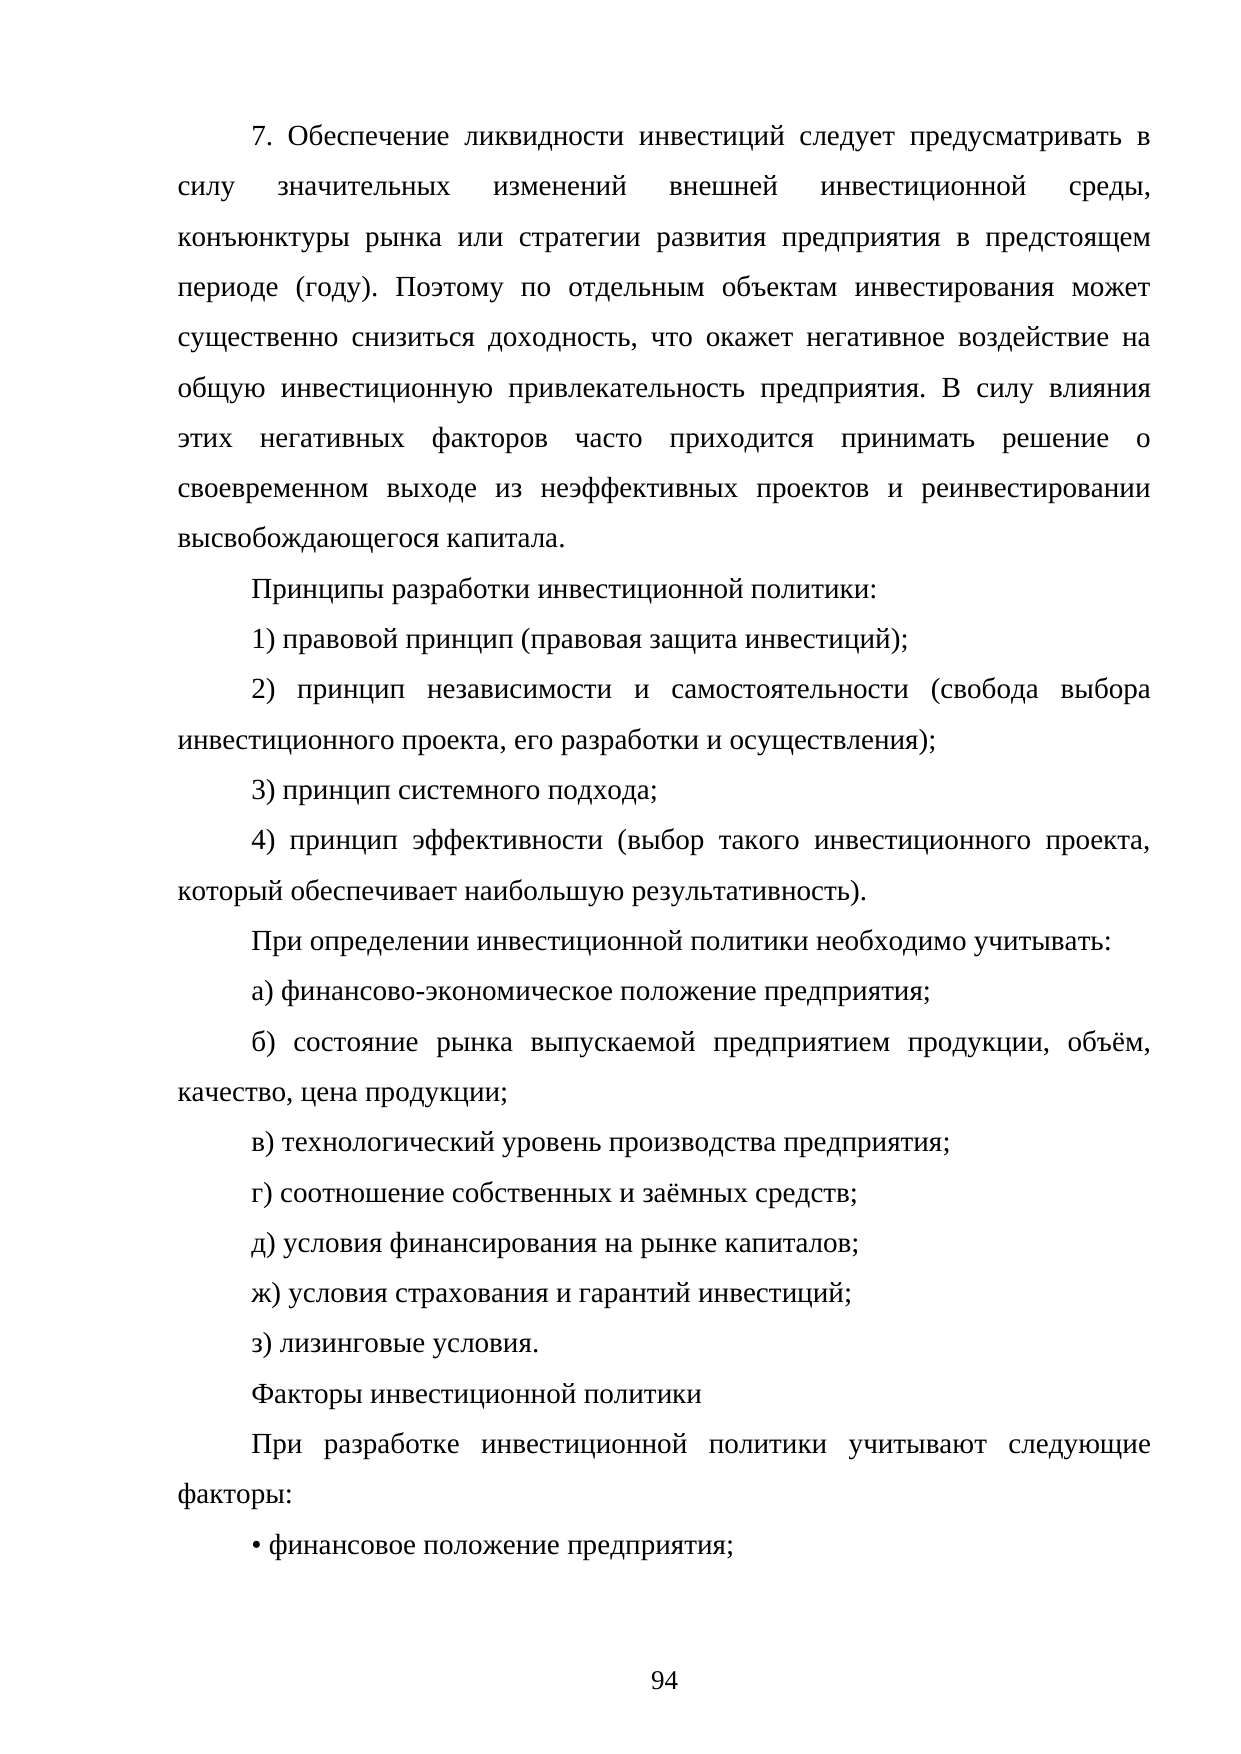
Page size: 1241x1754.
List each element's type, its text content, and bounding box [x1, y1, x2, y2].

subtitle Факторы инвестиционной политики [177, 1376, 1152, 1409]
text При определении инвестиционной политики необходимо учитывать: [177, 923, 1152, 957]
text б) состояние рынка выпускаемой предприятием продукции, объём, качество, цена продукции; [177, 1024, 1152, 1108]
text 2) принцип независимости и самостоятельности (свобода выбора инвестиционного проекта, его разработки и осуществления); [177, 672, 1152, 755]
text • финансовое положение предприятия; [177, 1527, 1152, 1560]
text Принципы разработки инвестиционной политики: [177, 571, 1152, 604]
text ж) условия страхования и гарантий инвестиций; [177, 1275, 1152, 1309]
text При разработке инвестиционной политики учитывают следующие факторы: [177, 1426, 1152, 1510]
text в) технологический уровень производства предприятия; [177, 1124, 1152, 1158]
text 7. Обеспечение ликвидности инвестиций следует предусматривать в силу значительных изменений внешней инвестиционной среды, конъюнктуры рынка или стратегии развития предприятия в предстоящем периоде (году). Поэтому по отдельным объектам инвестирования может существенно снизиться доходность, что окажет негативное воздействие на общую инвестиционную привлекательность предприятия. В силу влияния этих негативных факторов часто приходится принимать решение о своевременном выходе из неэффективных проектов и реинвестировании высвобождающегося капитала. [177, 118, 1152, 554]
text 4) принцип эффективности (выбор такого инвестиционного проекта, который обеспечивает наибольшую результативность). [177, 822, 1152, 906]
text 3) принцип системного подхода; [177, 772, 1152, 806]
text г) соотношение собственных и заёмных средств; [177, 1175, 1152, 1208]
text а) финансово-экономическое положение предприятия; [177, 973, 1152, 1007]
text 1) правовой принцип (правовая защита инвестиций); [177, 621, 1152, 655]
text з) лизинговые условия. [177, 1326, 1152, 1359]
text д) условия финансирования на рынке капиталов; [177, 1225, 1152, 1258]
